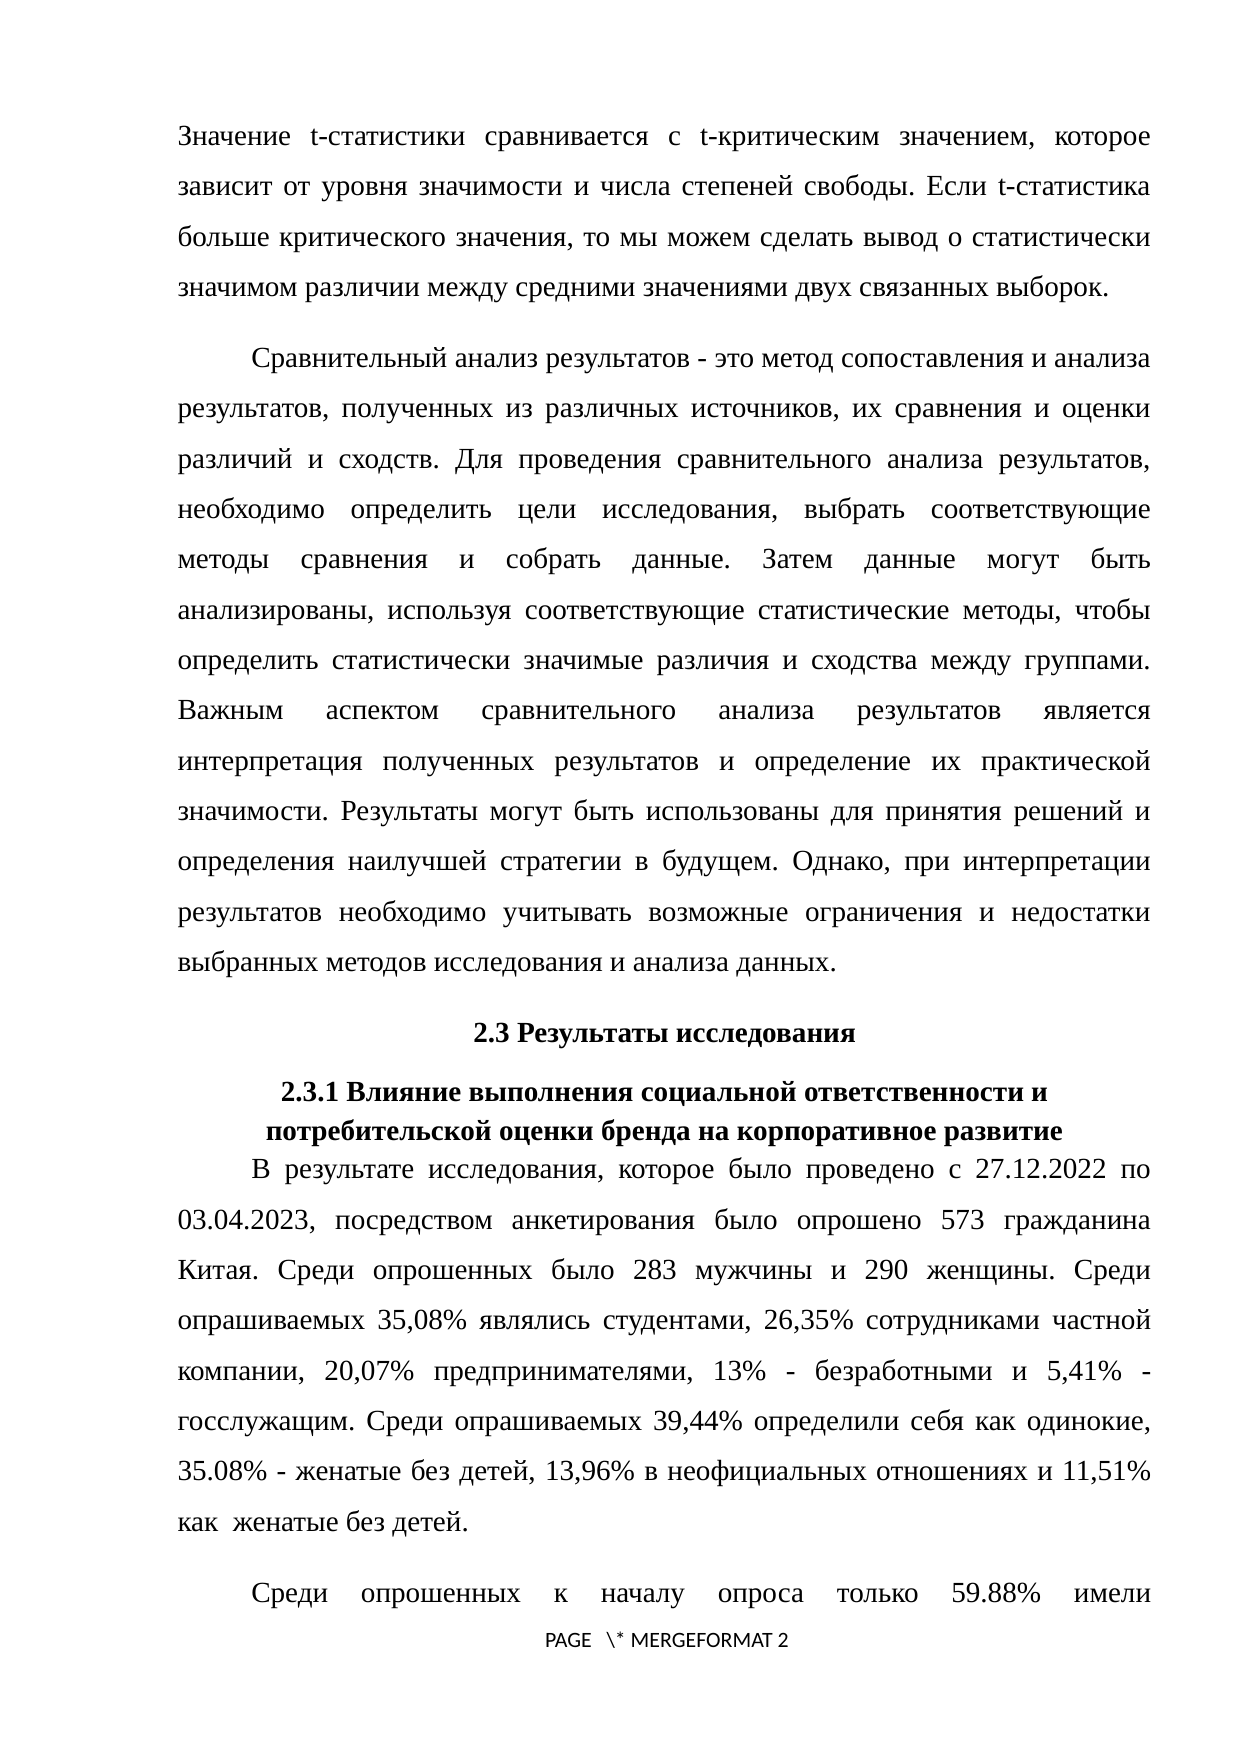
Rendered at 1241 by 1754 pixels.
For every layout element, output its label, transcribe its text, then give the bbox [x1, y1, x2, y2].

text В результате исследования, которое было проведено с 27.12.2022 по 03.04.2023, посредством анкетирования было опрошено 573 гражданина Китая. Среди опрошенных было 283 мужчины и 290 женщины. Среди опрашиваемых 35,08% являлись студентами, 26,35% сотрудниками частной компании, 20,07% предпринимателями, 13% - безработными и 5,41% - госслужащим. Среди опрашиваемых 39,44% определили себя как одинокие, 35.08% - женатые без детей, 13,96% в неофициальных отношениях и 11,51% как женатые без детей. [177, 1152, 1152, 1537]
text Сравнительный анализ результатов - это метод сопоставления и анализа результатов, полученных из различных источников, их сравнения и оценки различий и сходств. Для проведения сравнительного анализа результатов, необходимо определить цели исследования, выбрать соответствующие методы сравнения и собрать данные. Затем данные могут быть анализированы, используя соответствующие статистические методы, чтобы определить статистически значимые различия и сходства между группами. Важным аспектом сравнительного анализа результатов является интерпретация полученных результатов и определение их практической значимости. Результаты могут быть использованы для принятия решений и определения наилучшей стратегии в будущем. Однако, при интерпретации результатов необходимо учитывать возможные ограничения и недостатки выбранных методов исследования и анализа данных. [177, 340, 1152, 977]
subtitle 2.3 Результаты исследования [177, 1015, 1152, 1049]
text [177, 1575, 1152, 1608]
subtitle 2.3.1 Влияние выполнения социальной ответственности и потребительской оценки бренда на корпоративное развитие [177, 1074, 1152, 1147]
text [177, 118, 1152, 303]
